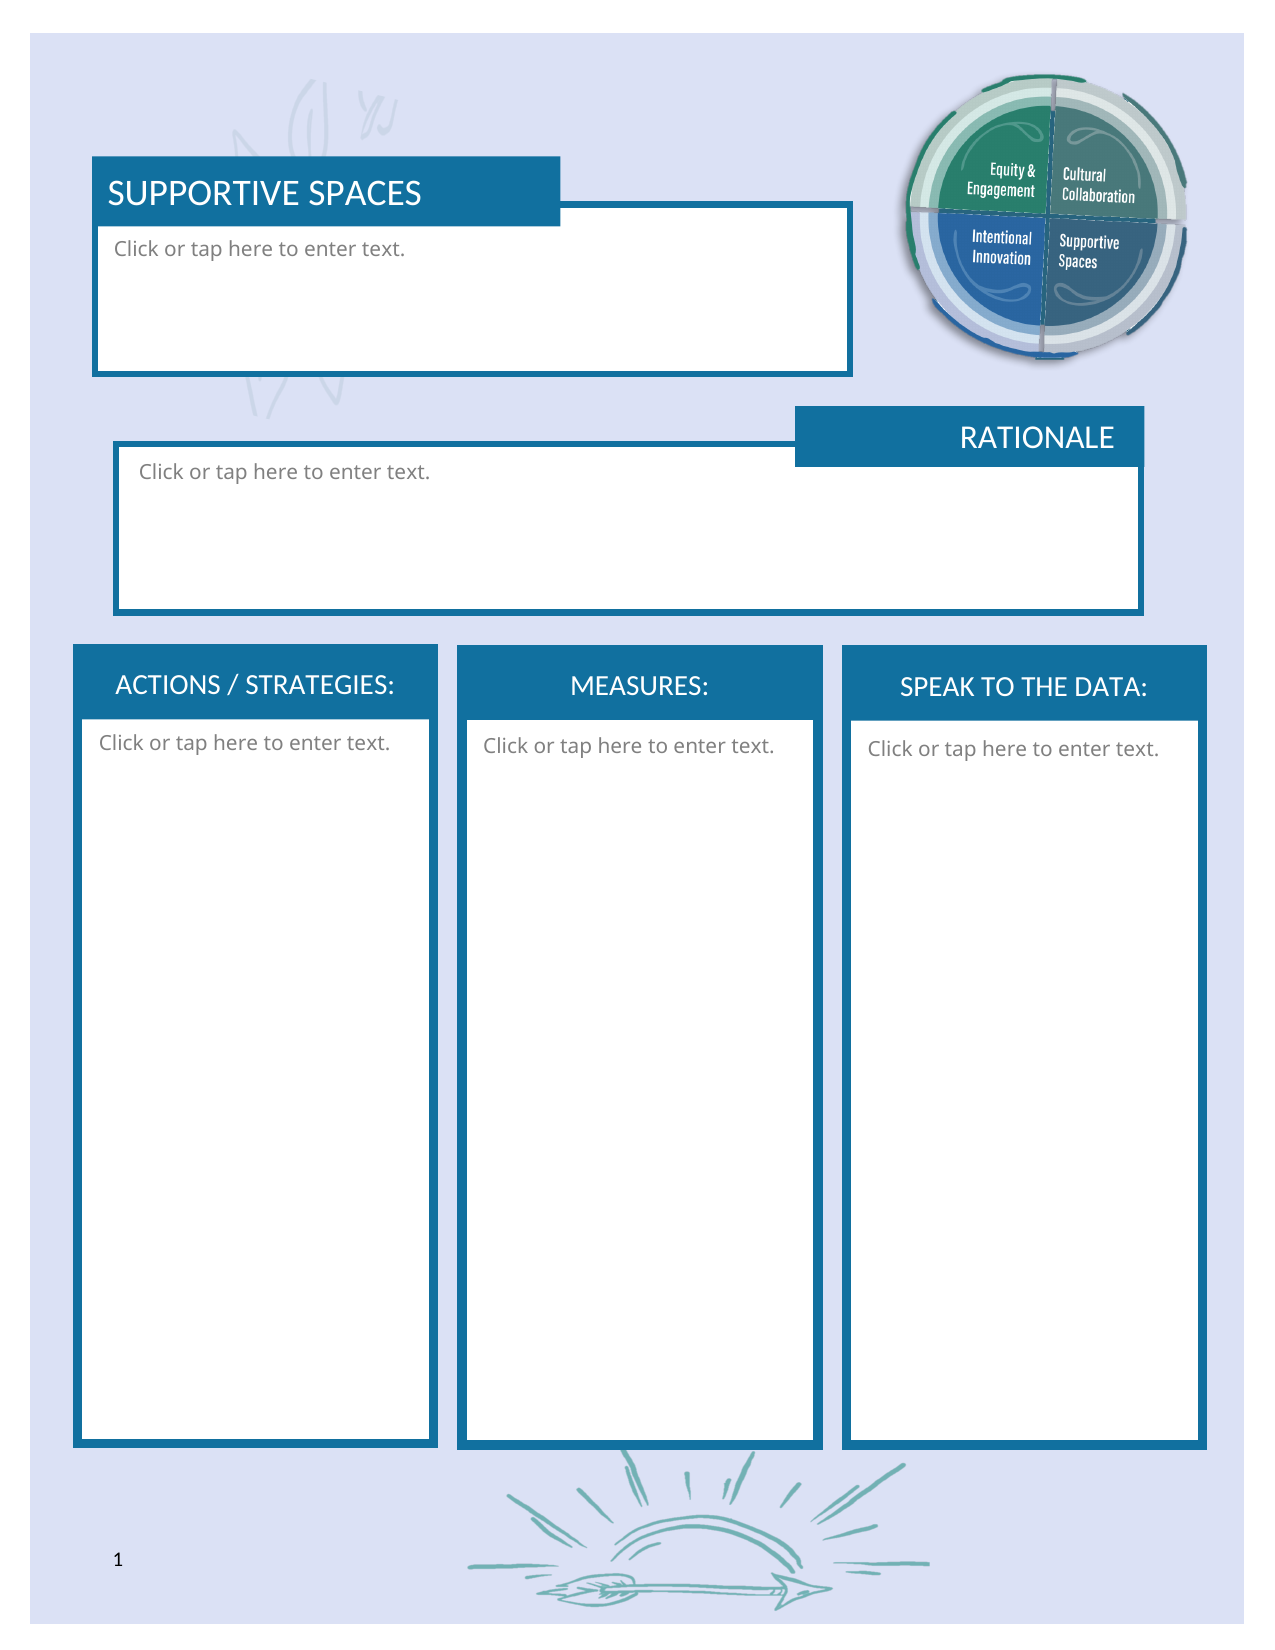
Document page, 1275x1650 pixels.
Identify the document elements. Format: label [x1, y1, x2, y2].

picture [901, 64, 1193, 360]
